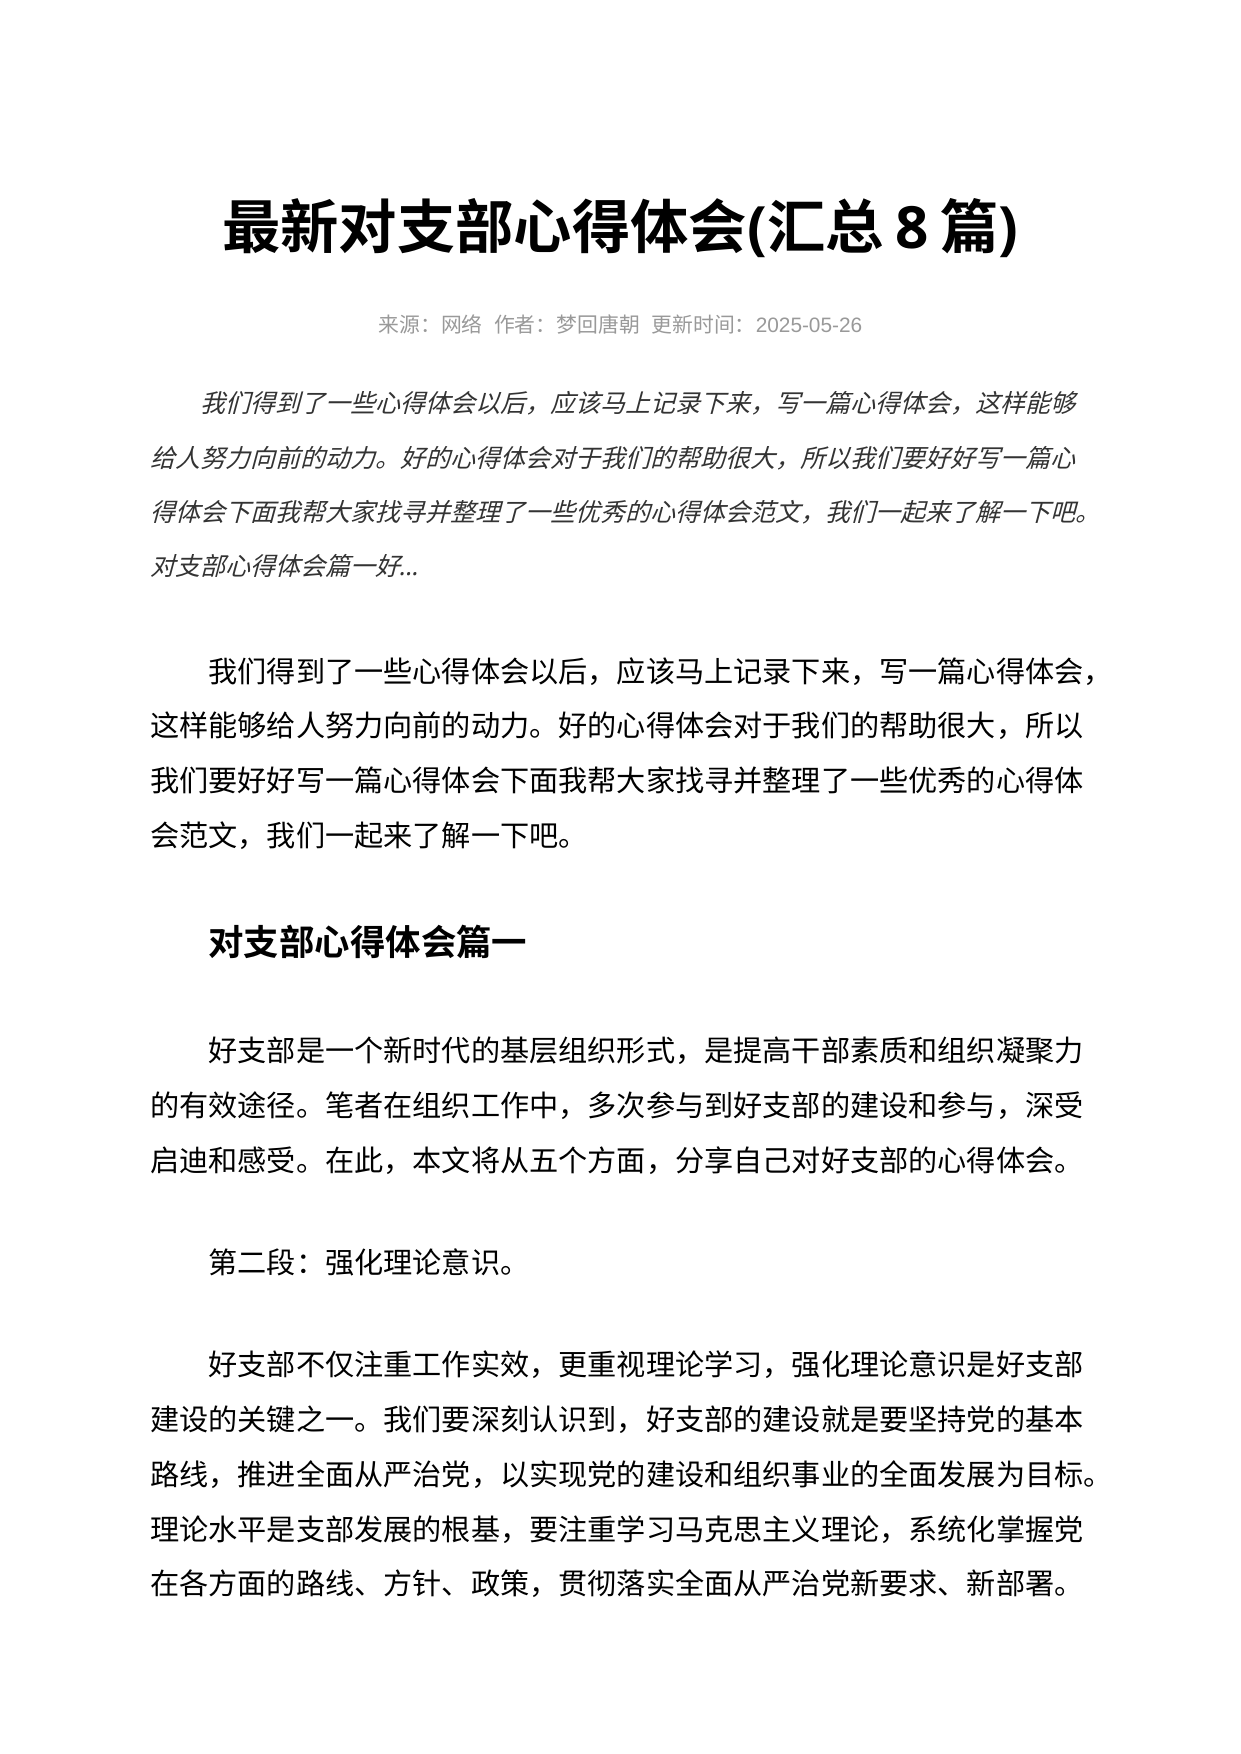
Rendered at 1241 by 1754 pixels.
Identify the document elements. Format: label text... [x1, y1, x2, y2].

text 好支部是一个新时代的基层组织形式，是提高干部素质和组织凝聚力的有效途径。笔者在组织工作中，多次参与到好支部的建设和参与，深受启迪和感受。在此，本文将从五个方面，分享自己对好支部的心得体会。 [150, 1028, 1090, 1180]
text 我们得到了一些心得体会以后，应该马上记录下来，写一篇心得体会，这样能够给人努力向前的动力。好的心得体会对于我们的帮助很大，所以我们要好好写一篇心得体会下面我帮大家找寻并整理了一些优秀的心得体会范文，我们一起来了解一下吧。对支部心得体会篇一好... [150, 384, 1090, 583]
subtitle 最新对支部心得体会(汇总8篇) [150, 181, 1090, 266]
text 我们得到了一些心得体会以后，应该马上记录下来，写一篇心得体会，这样能够给人努力向前的动力。好的心得体会对于我们的帮助很大，所以我们要好好写一篇心得体会下面我帮大家找寻并整理了一些优秀的心得体会范文，我们一起来了解一下吧。 [150, 648, 1090, 855]
text 第二段：强化理论意识。 [150, 1239, 1090, 1282]
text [150, 1341, 1090, 1603]
text 来源：网络 作者：梦回唐朝 更新时间：2025-05-26 [150, 313, 1090, 337]
text 对支部心得体会篇一 [150, 914, 1090, 966]
